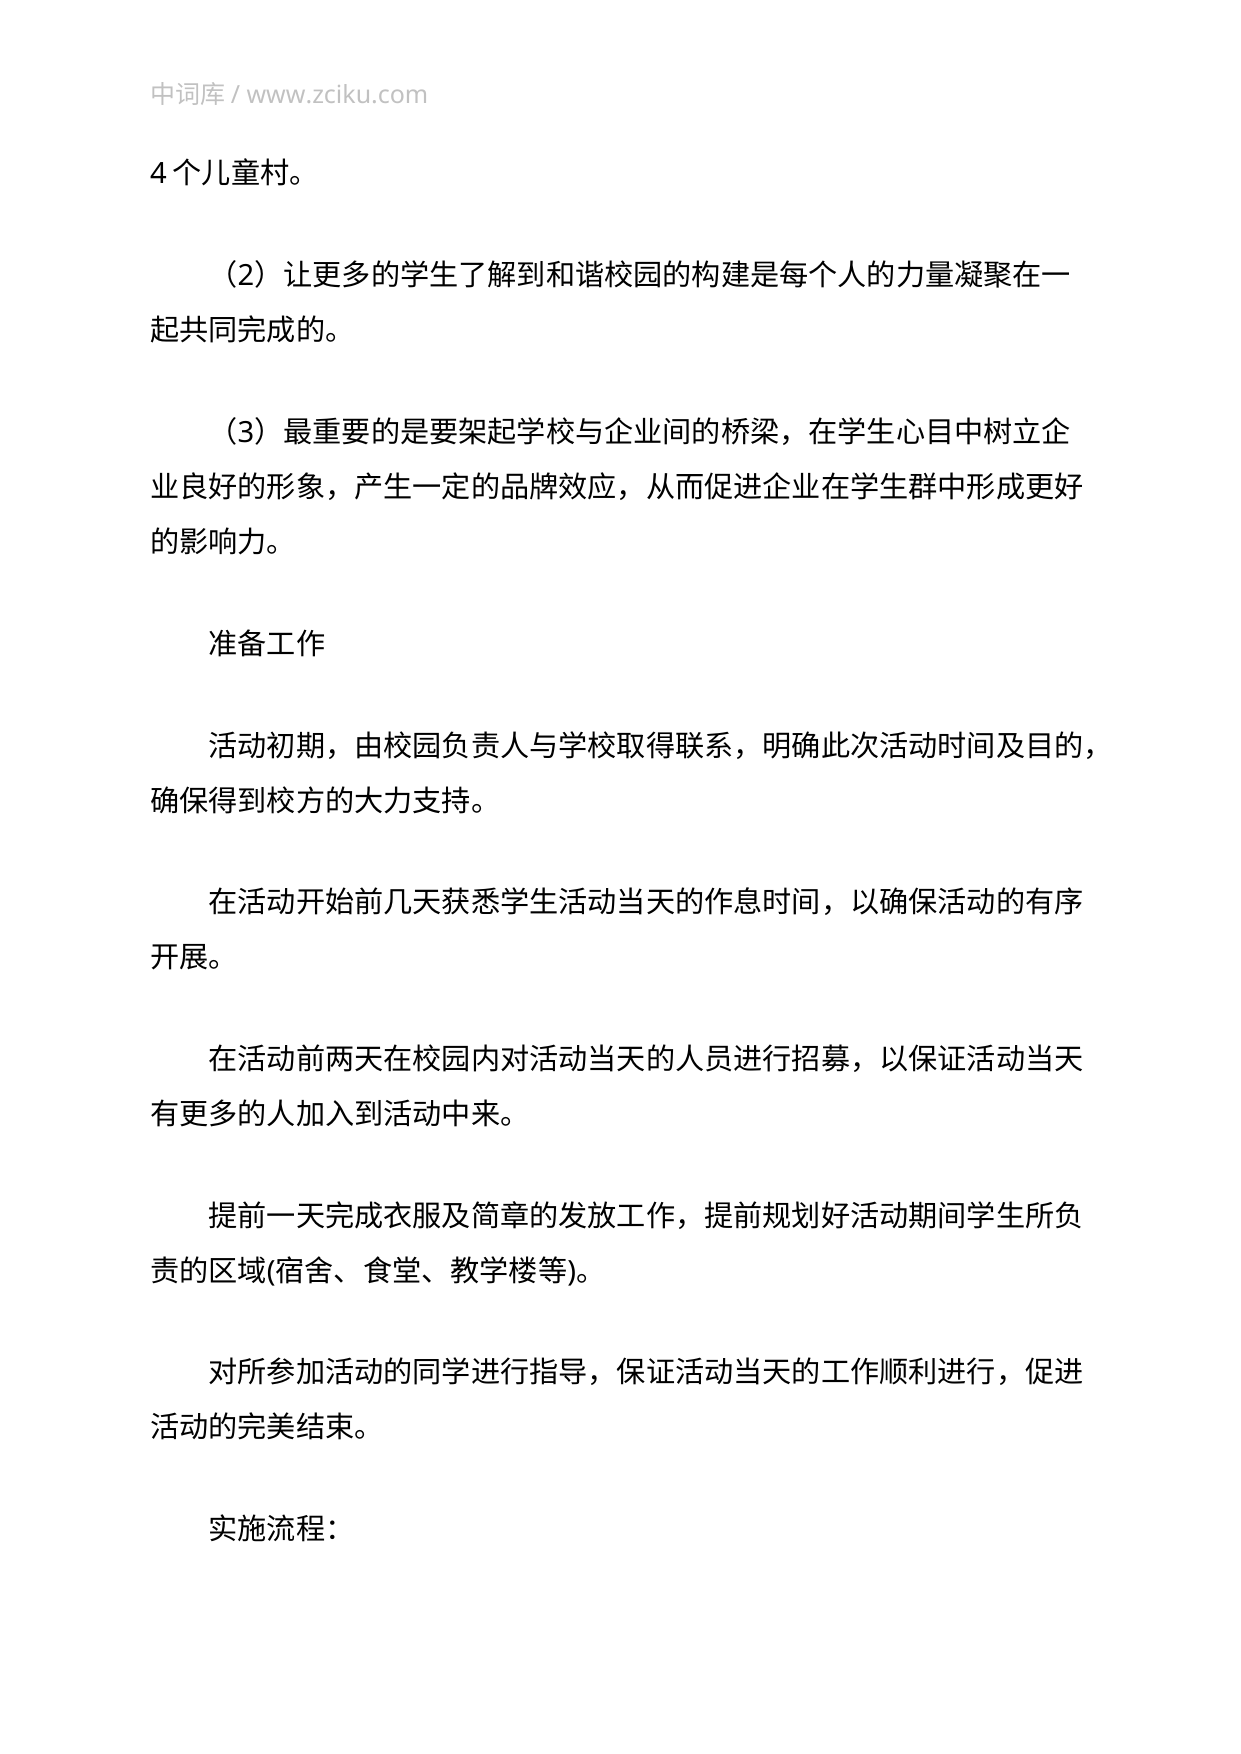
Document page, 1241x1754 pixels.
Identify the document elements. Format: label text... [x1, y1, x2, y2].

text （2）让更多的学生了解到和谐校园的构建是每个人的力量凝聚在一起共同完成的。 [150, 252, 1090, 349]
text 对所参加活动的同学进行指导，保证活动当天的工作顺利进行，促进活动的完美结束。 [150, 1349, 1090, 1446]
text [150, 150, 1090, 192]
text 准备工作 [150, 620, 1090, 663]
text （3）最重要的是要架起学校与企业间的桥梁，在学生心目中树立企业良好的形象，产生一定的品牌效应，从而促进企业在学生群中形成更好的影响力。 [150, 409, 1090, 561]
text 在活动前两天在校园内对活动当天的人员进行招募，以保证活动当天有更多的人加入到活动中来。 [150, 1036, 1090, 1133]
text 实施流程： [150, 1506, 1090, 1548]
text 在活动开始前几天获悉学生活动当天的作息时间，以确保活动的有序开展。 [150, 879, 1090, 976]
text 提前一天完成衣服及简章的发放工作，提前规划好活动期间学生所负责的区域(宿舍、食堂、教学楼等)。 [150, 1192, 1090, 1289]
text 活动初期，由校园负责人与学校取得联系，明确此次活动时间及目的，确保得到校方的大力支持。 [150, 722, 1090, 819]
